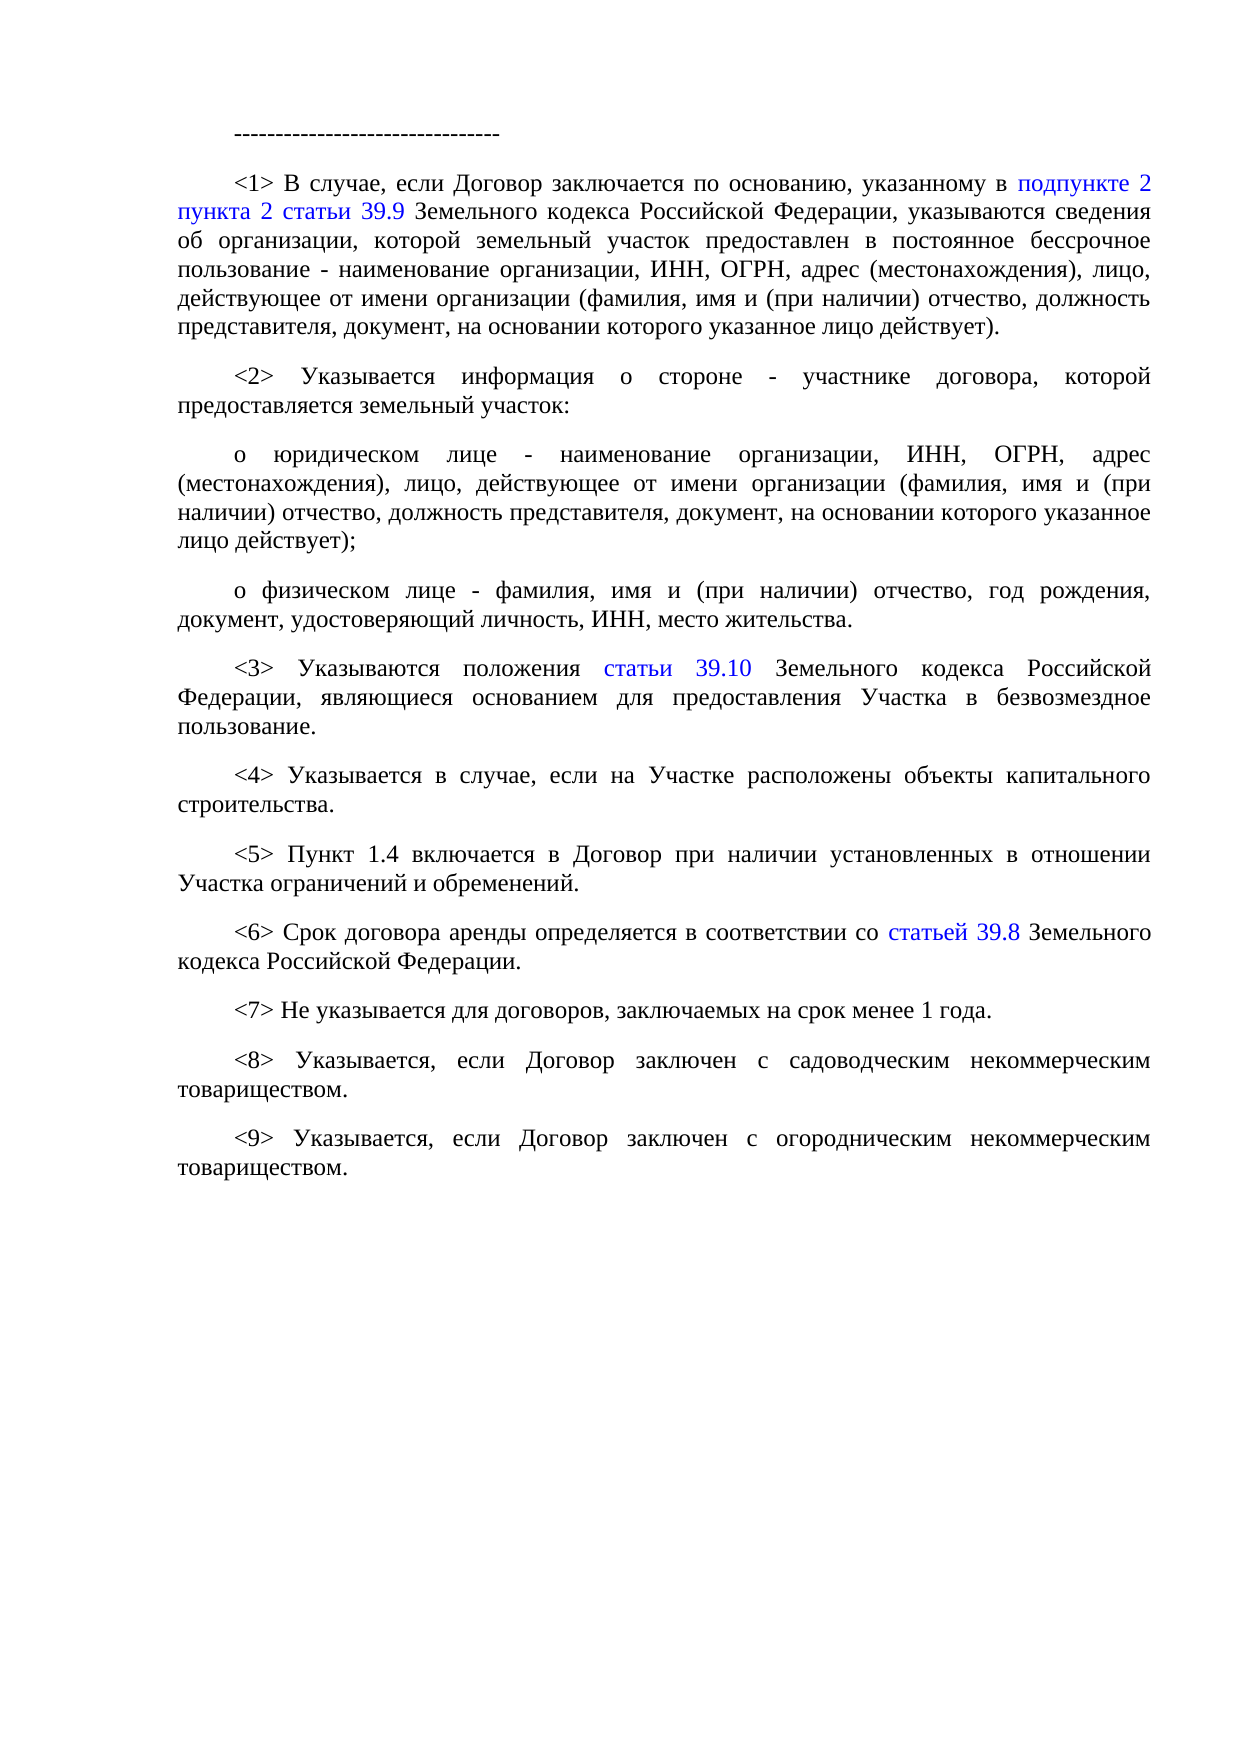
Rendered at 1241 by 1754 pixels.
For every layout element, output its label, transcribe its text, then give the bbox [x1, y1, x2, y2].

text <4> Указывается в случае, если на Участке расположены объекты капитального строительства. [177, 761, 1152, 818]
text о юридическом лице - наименование организации, ИНН, ОГРН, адрес (местонахождения), лицо, действующее от имени организации (фамилия, имя и (при наличии) отчество, должность представителя, документ, на основании которого указанное лицо действует); [177, 439, 1152, 554]
text <9> Указывается, если Договор заключен с огородническим некоммерческим товариществом. [177, 1123, 1152, 1181]
text <8> Указывается, если Договор заключен с садоводческим некоммерческим товариществом. [177, 1045, 1152, 1103]
text <6> Срок договора аренды определяется в соответствии со статьей 39.8 Земельного кодекса Российской Федерации. [177, 917, 1152, 975]
text <3> Указываются положения статьи 39.10 Земельного кодекса Российской Федерации, являющиеся основанием для предоставления Участка в безвозмездное пользование. [177, 653, 1152, 740]
text <5> Пункт 1.4 включается в Договор при наличии установленных в отношении Участка ограничений и обременений. [177, 839, 1152, 896]
text о физическом лице - фамилия, имя и (при наличии) отчество, год рождения, документ, удостоверяющий личность, ИНН, место жительства. [177, 575, 1152, 633]
text <1> В случае, если Договор заключается по основанию, указанному в подпункте 2 пункта 2 статьи 39.9 Земельного кодекса Российской Федерации, указываются сведения об организации, которой земельный участок предоставлен в постоянное бессрочное пользование - наименование организации, ИНН, ОГРН, адрес (местонахождения), лицо, действующее от имени организации (фамилия, имя и (при наличии) отчество, должность представителя, документ, на основании которого указанное лицо действует). [177, 168, 1152, 340]
text <7> Не указывается для договоров, заключаемых на срок менее 1 года. [177, 996, 1152, 1024]
text <2> Указывается информация о стороне - участнике договора, которой предоставляется земельный участок: [177, 361, 1152, 418]
text -------------------------------- [177, 118, 1152, 147]
